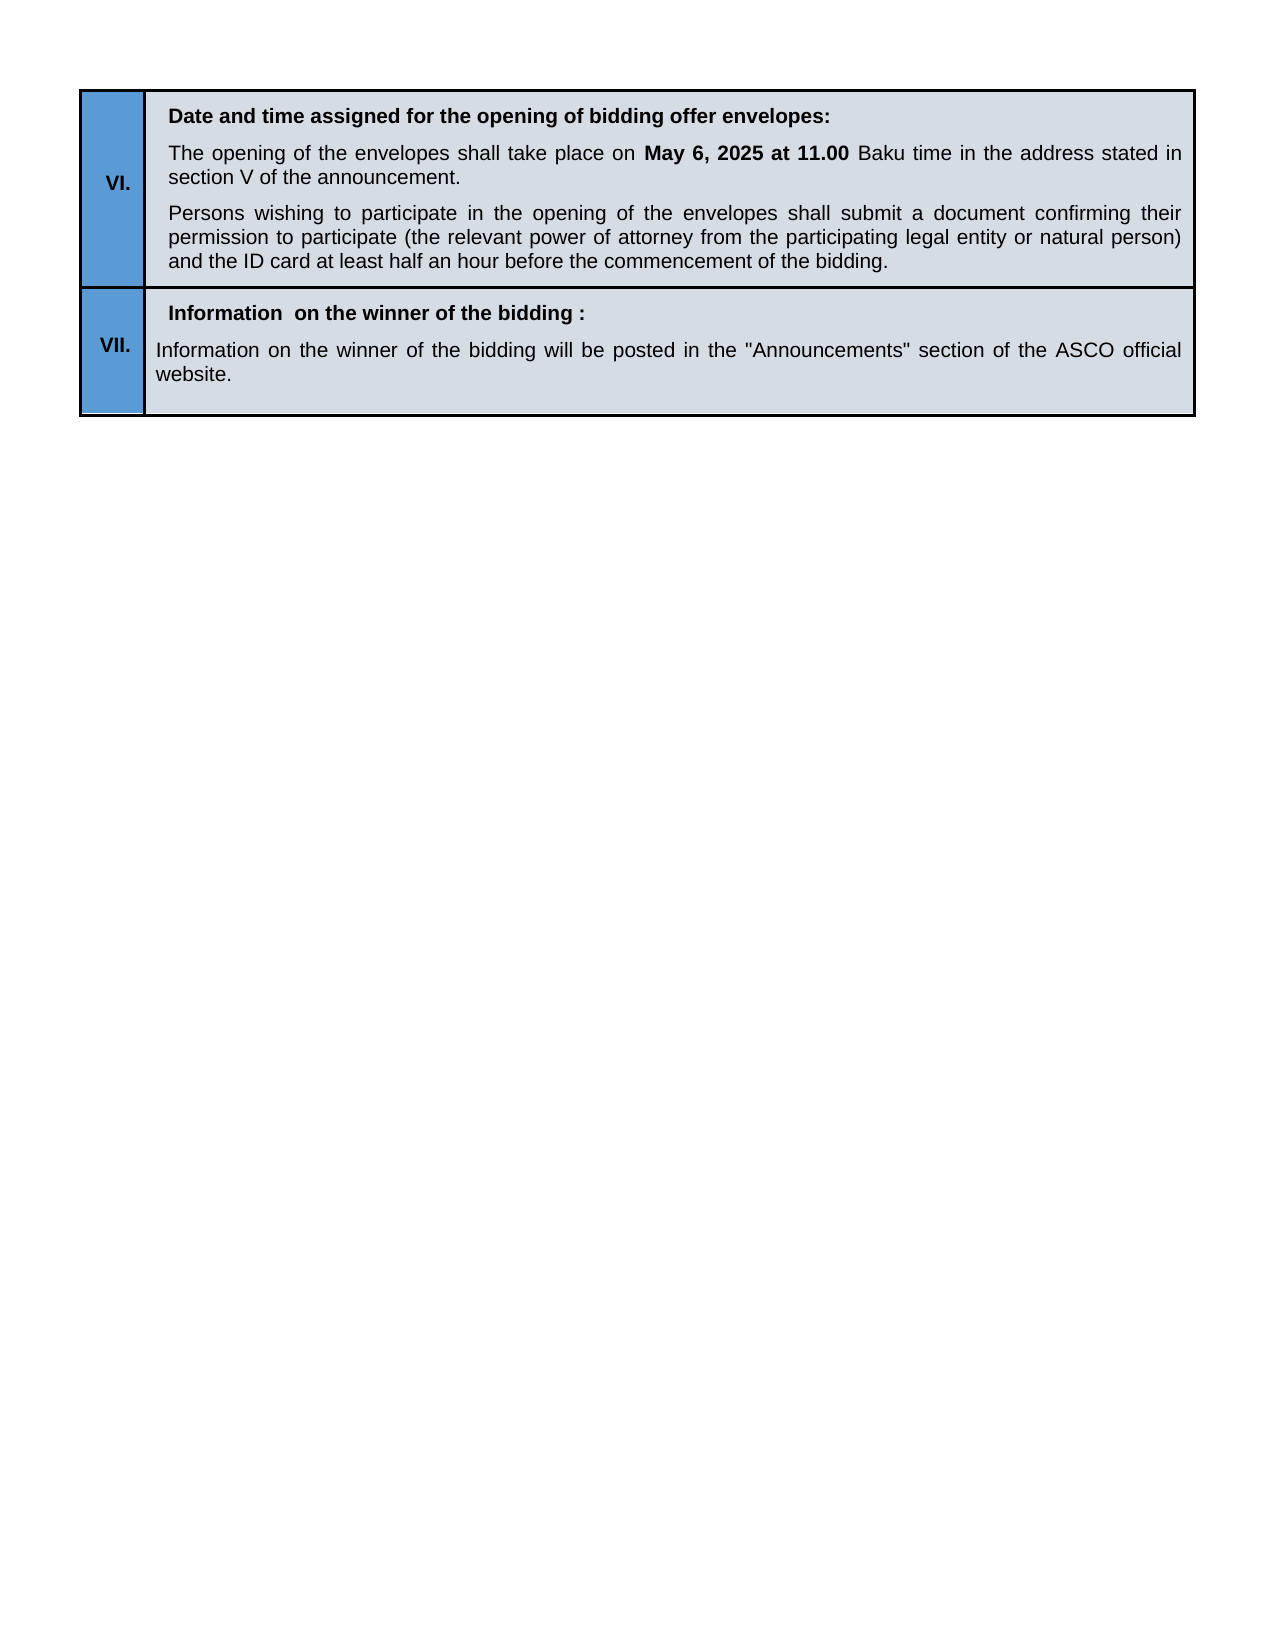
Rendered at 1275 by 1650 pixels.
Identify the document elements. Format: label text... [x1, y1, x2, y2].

table_cell [82, 92, 143, 286]
table_cell Information on the winner of the bidding : Information on the winner of the bidding will be posted in the "Announcements" section of the ASCO official website. [146, 289, 1193, 413]
table_cell [82, 289, 143, 413]
table_cell Date and time assigned for the opening of bidding offer envelopes: The opening of the envelopes shall take place on May 6, 2025 at 11.00 Baku time in the address stated in section V of the announcement. Persons wishing to participate in the opening of the envelopes shall submit a document confirming their permission to participate (the relevant power of attorney from the participating legal entity or natural person) and the ID card at least half an hour before the commencement of the bidding. [146, 92, 1193, 286]
